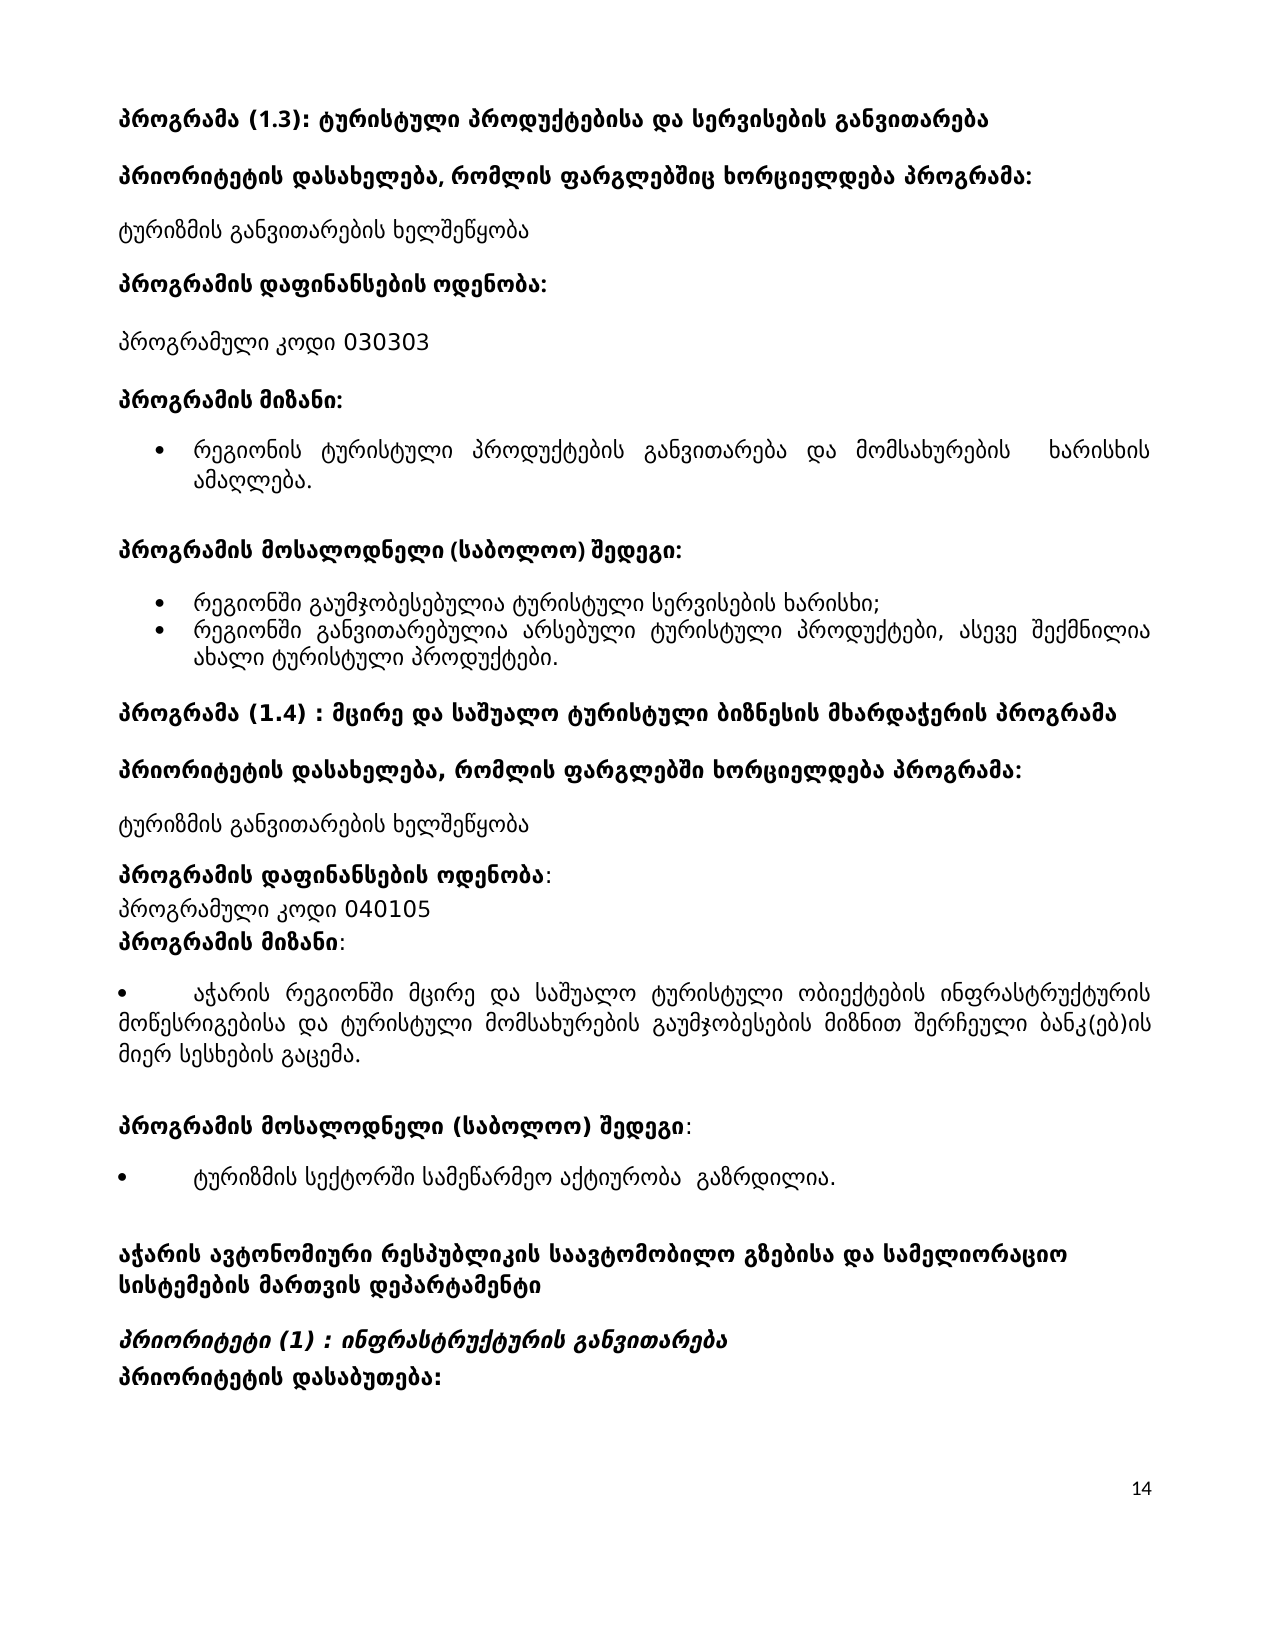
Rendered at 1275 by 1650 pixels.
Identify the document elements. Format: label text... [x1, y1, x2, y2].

text პროგრამის მიზანი: [118, 384, 1152, 416]
text პროგრამის დაფინანსების ოდენობა: [118, 268, 1152, 300]
subtitle აჭარის ავტონომიური რესპუბლიკის საავტომობილო გზებისა და სამელიორაციო სისტემების მართვის დეპარტამენტი [118, 1241, 1152, 1298]
text პრიორიტეტის დასახელება, რომლის ფარგლებშიც ხორციელდება პროგრამა: [118, 160, 1152, 191]
list რეგიონის ტურისტული პროდუქტების განვითარება და მომსახურების ხარისხის ამაღლება. [156, 437, 1152, 495]
list პროგრამის მიზანი: [118, 929, 1152, 956]
text პროგრამა (1.3): ტურისტული პროდუქტებისა და სერვისების განვითარება [118, 103, 1152, 135]
list პროგრამული კოდი 040105 [118, 893, 1152, 924]
text პროგრამული კოდი 030303 [118, 326, 1152, 358]
list რეგიონში გაუმჯობესებულია ტურისტული სერვისების ხარისხი; [156, 591, 1152, 617]
list ტურიზმის სექტორში სამეწარმეო აქტიურობა გაზრდილია. [118, 1164, 1152, 1191]
text ტურიზმის განვითარების ხელშეწყობა [118, 217, 1152, 244]
list რეგიონში განვითარებულია არსებული ტურისტული პროდუქტები, ასევე შექმნილია ახალი ტურისტული პროდუქტები. [156, 617, 1152, 671]
subtitle პრიორიტეტი (1) : ინფრასტრუქტურის განვითარება [118, 1327, 1152, 1354]
list პროგრამის დაფინანსების ოდენობა: [118, 862, 1152, 889]
list აჭარის რეგიონში მცირე და საშუალო ტურისტული ობიექტების ინფრასტრუქტურის მოწესრიგებისა და ტურისტული მომსახურების გაუმჯობესების მიზნით შერჩეული ბანკ(ებ)ის მიერ სესხების გაცემა. [118, 980, 1152, 1069]
text პროგრამა (1.4) : მცირე და საშუალო ტურისტული ბიზნესის მხარდაჭერის პროგრამა [118, 697, 1152, 728]
text ტურიზმის განვითარების ხელშეწყობა [118, 811, 1152, 837]
list პრიორიტეტის დასახელება, რომლის ფარგლებში ხორციელდება პროგრამა: [118, 754, 1152, 785]
text პროგრამის მოსალოდნელი (საბოლოო) შედეგი: [118, 534, 1152, 565]
text პრიორიტეტის დასაბუთება: [118, 1364, 1152, 1391]
text პროგრამის მოსალოდნელი (საბოლოო) შედეგი: [118, 1113, 1152, 1140]
